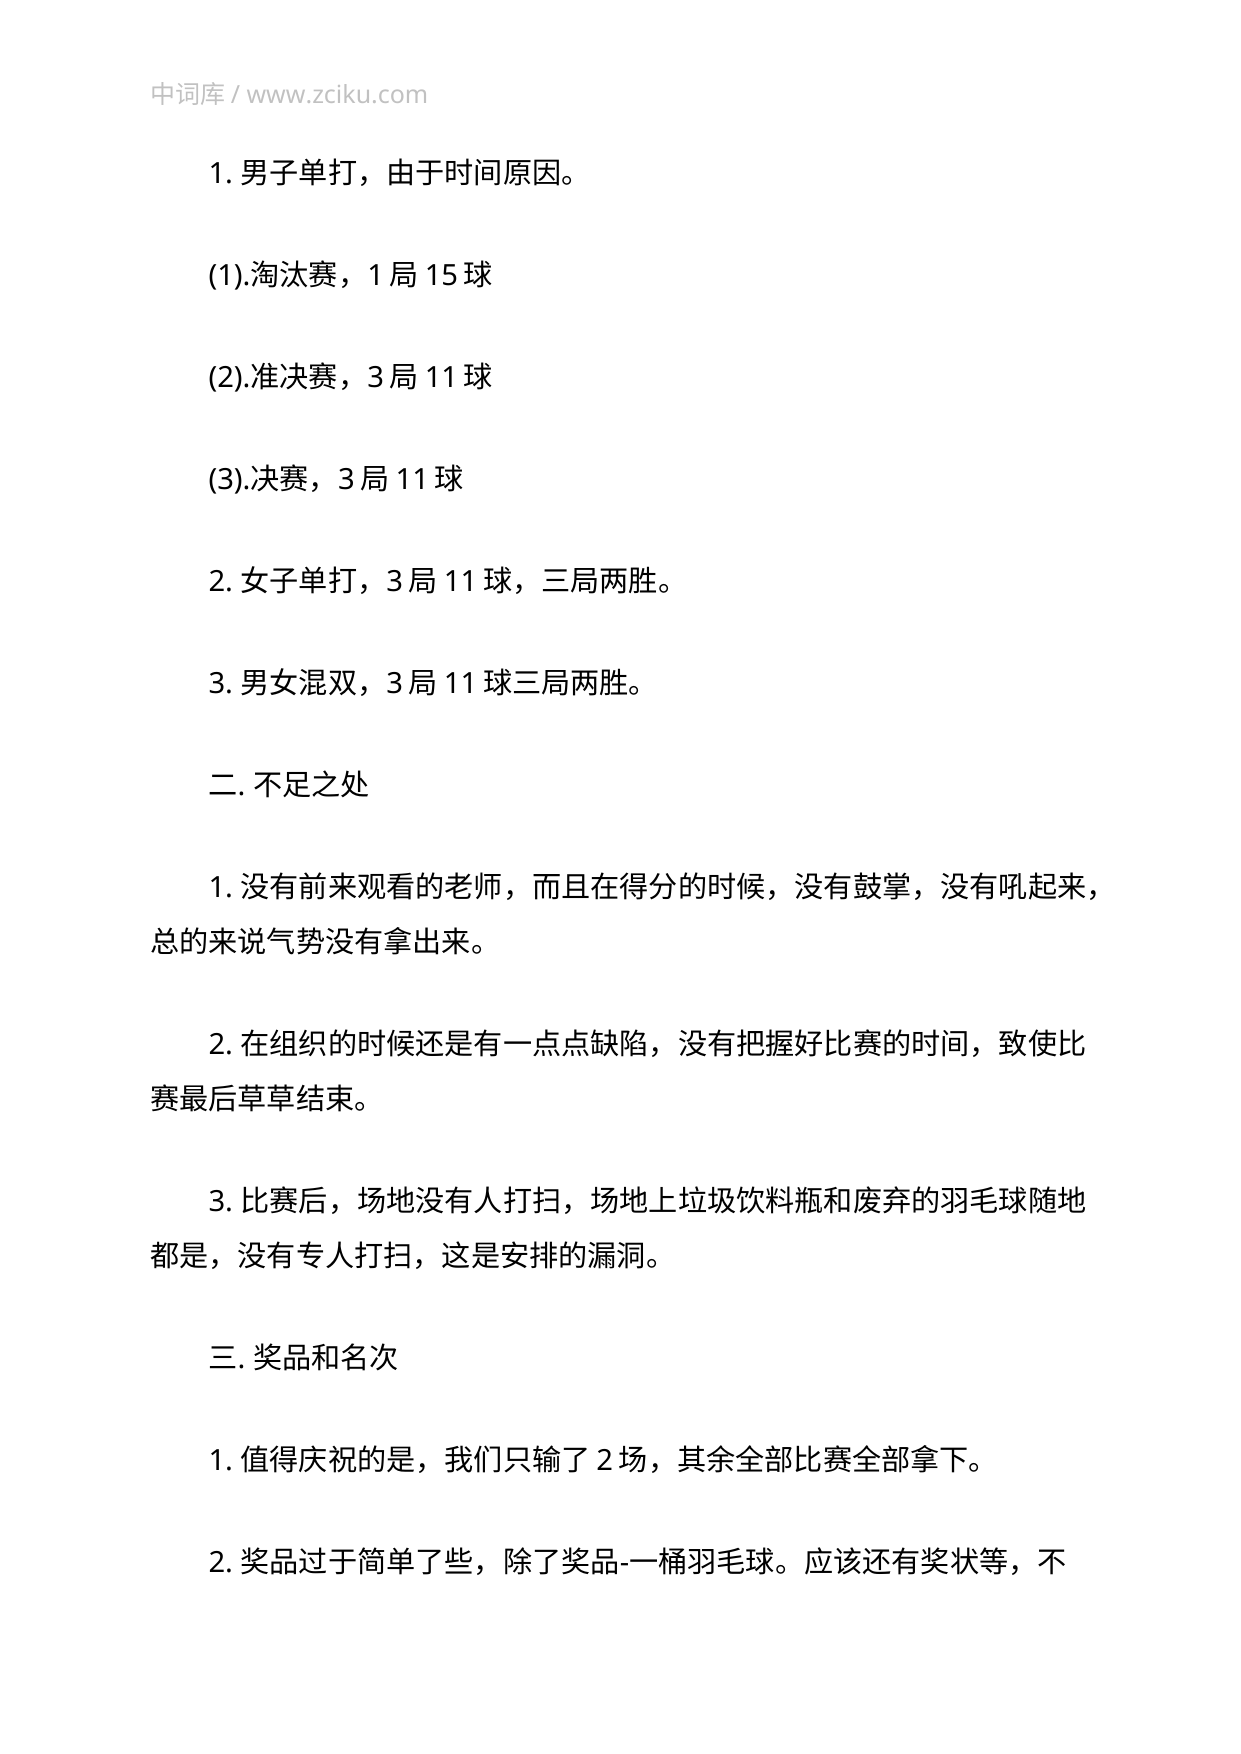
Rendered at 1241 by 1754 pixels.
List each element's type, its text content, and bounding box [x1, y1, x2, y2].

text 1. 没有前来观看的老师，而且在得分的时候，没有鼓掌，没有吼起来，总的来说气势没有拿出来。 [150, 864, 1090, 961]
text 2. 女子单打，3局11球，三局两胜。 [150, 558, 1090, 600]
text 1. 值得庆祝的是，我们只输了2场，其余全部比赛全部拿下。 [150, 1436, 1090, 1478]
text (1).淘汰赛，1局15球 [150, 252, 1090, 294]
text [150, 1538, 1090, 1581]
text (3).决赛，3局11球 [150, 456, 1090, 498]
text 3. 比赛后，场地没有人打扫，场地上垃圾饮料瓶和废弃的羽毛球随地都是，没有专人打扫，这是安排的漏洞。 [150, 1177, 1090, 1275]
text 二. 不足之处 [150, 762, 1090, 804]
text 3. 男女混双，3局11球三局两胜。 [150, 660, 1090, 702]
text 1. 男子单打，由于时间原因。 [150, 150, 1090, 192]
text (2).准决赛，3局11球 [150, 354, 1090, 396]
text 2. 在组织的时候还是有一点点缺陷，没有把握好比赛的时间，致使比赛最后草草结束。 [150, 1021, 1090, 1118]
text 三. 奖品和名次 [150, 1334, 1090, 1377]
